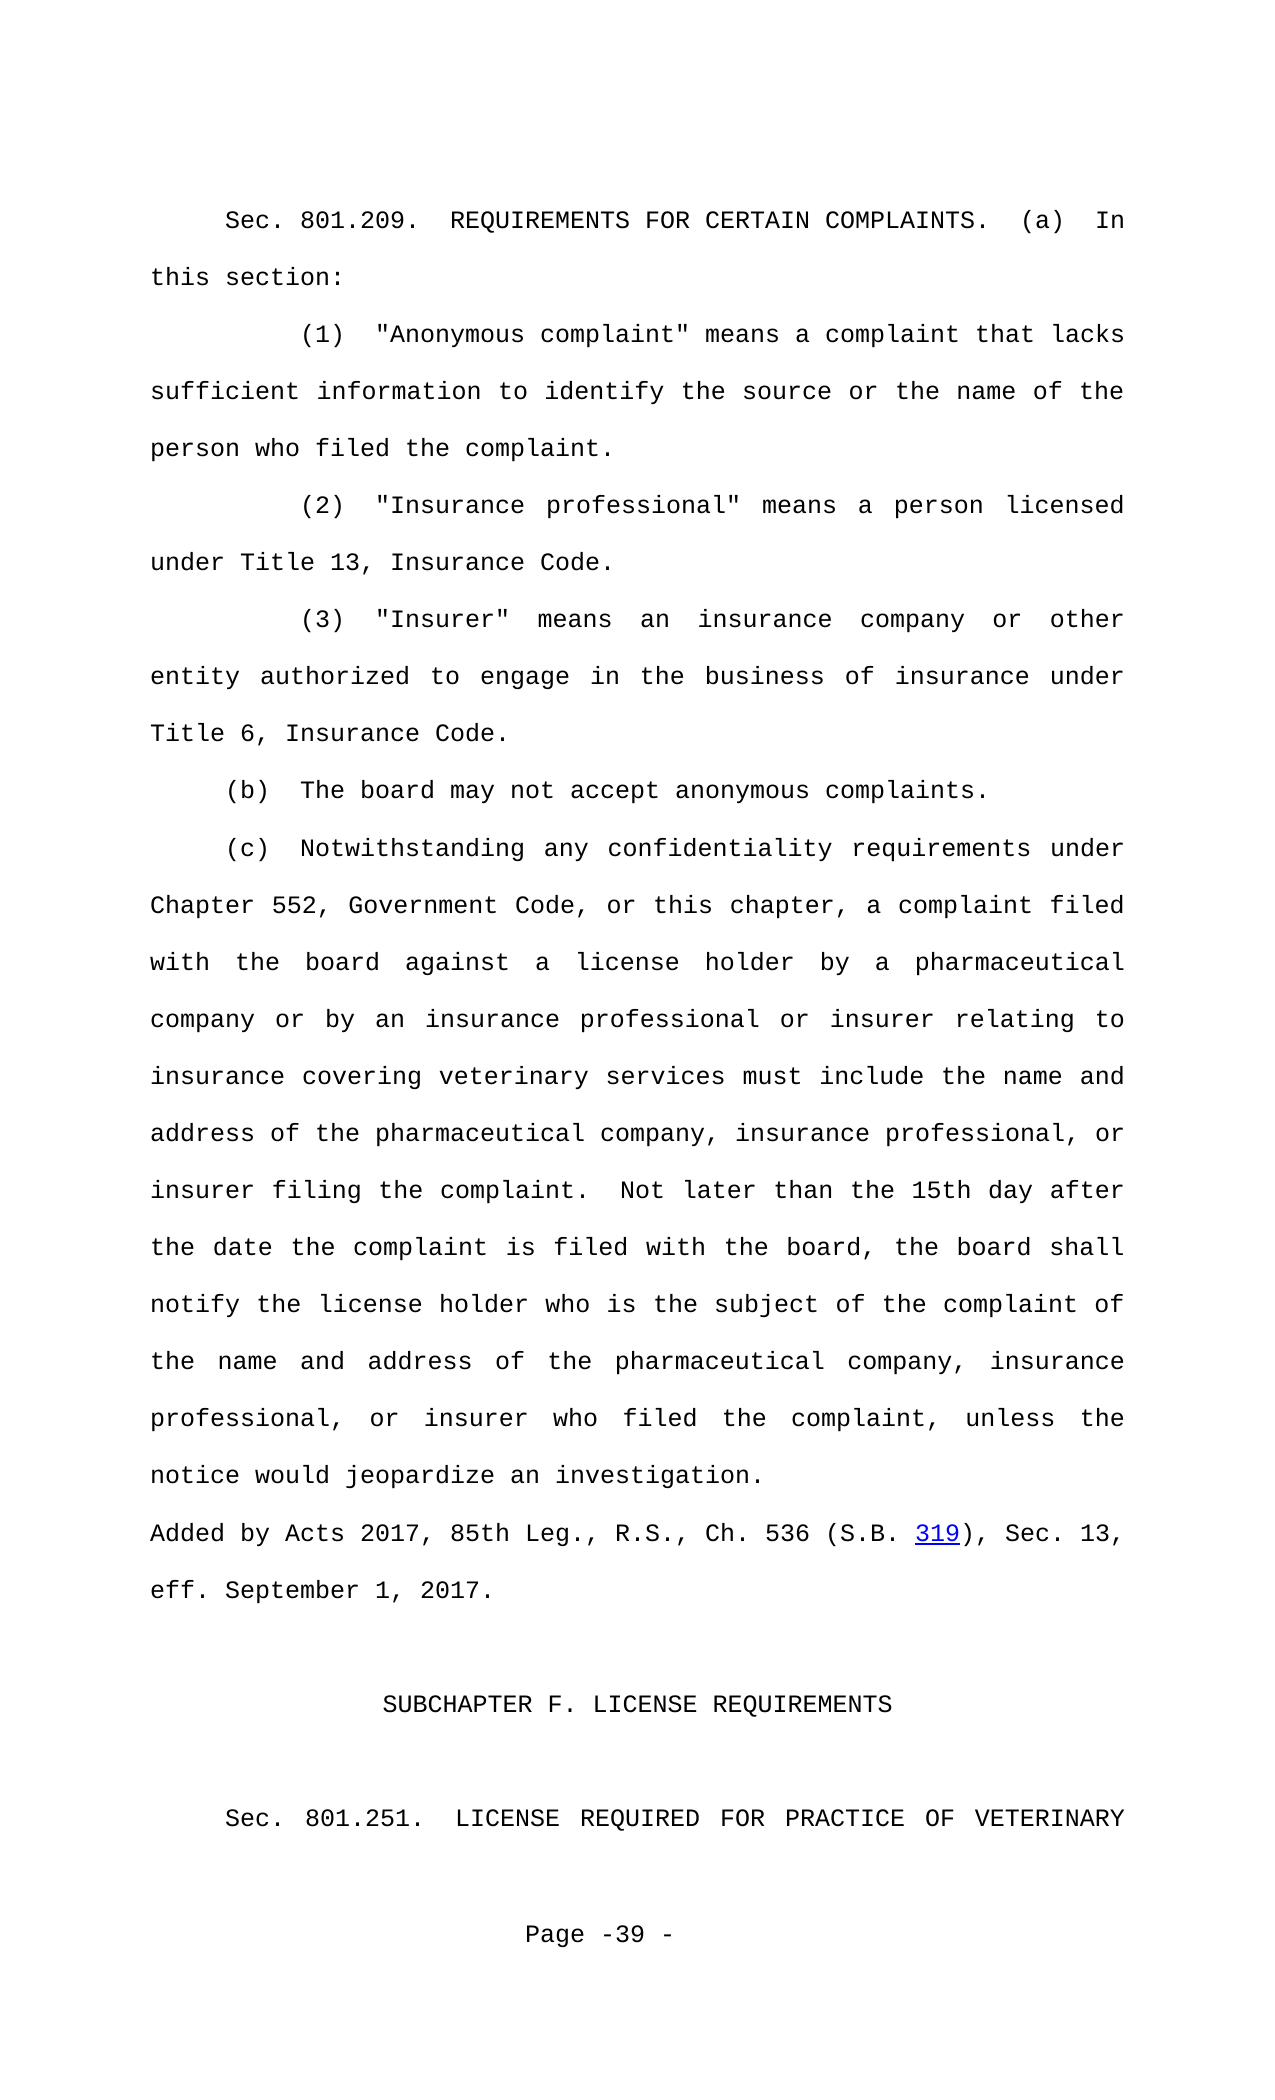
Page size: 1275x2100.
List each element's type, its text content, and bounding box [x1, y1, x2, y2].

text (c) Notwithstanding any confidentiality requirements under Chapter 552, Government Code, or this chapter, a complaint filed with the board against a license holder by a pharmaceutical company or by an insurance professional or insurer relating to insurance covering veterinary services must include the name and address of the pharmaceutical company, insurance professional, or insurer filing the complaint. Not later than the 15th day after the date the complaint is filed with the board, the board shall notify the license holder who is the subject of the complaint of the name and address of the pharmaceutical company, insurance professional, or insurer who filed the complaint, unless the notice would jeopardize an investigation. [150, 835, 1125, 1491]
text (1) "Anonymous complaint" means a complaint that lacks sufficient information to identify the source or the name of the person who filed the complaint. [150, 321, 1125, 464]
text SUBCHAPTER F. LICENSE REQUIREMENTS [150, 1691, 1125, 1720]
text Sec. 801.209. REQUIREMENTS FOR CERTAIN COMPLAINTS. (a) In this section: [150, 207, 1125, 293]
text (3) "Insurer" means an insurance company or other entity authorized to engage in the business of insurance under Title 6, Insurance Code. [150, 607, 1125, 749]
text (b) The board may not accept anonymous complaints. [150, 778, 1125, 806]
text (2) "Insurance professional" means a person licensed under Title 13, Insurance Code. [150, 492, 1125, 578]
text Added by Acts 2017, 85th Leg., R.S., Ch. 536 (S.B. 319), Sec. 13, eff. September 1, 2017. [150, 1520, 1125, 1606]
